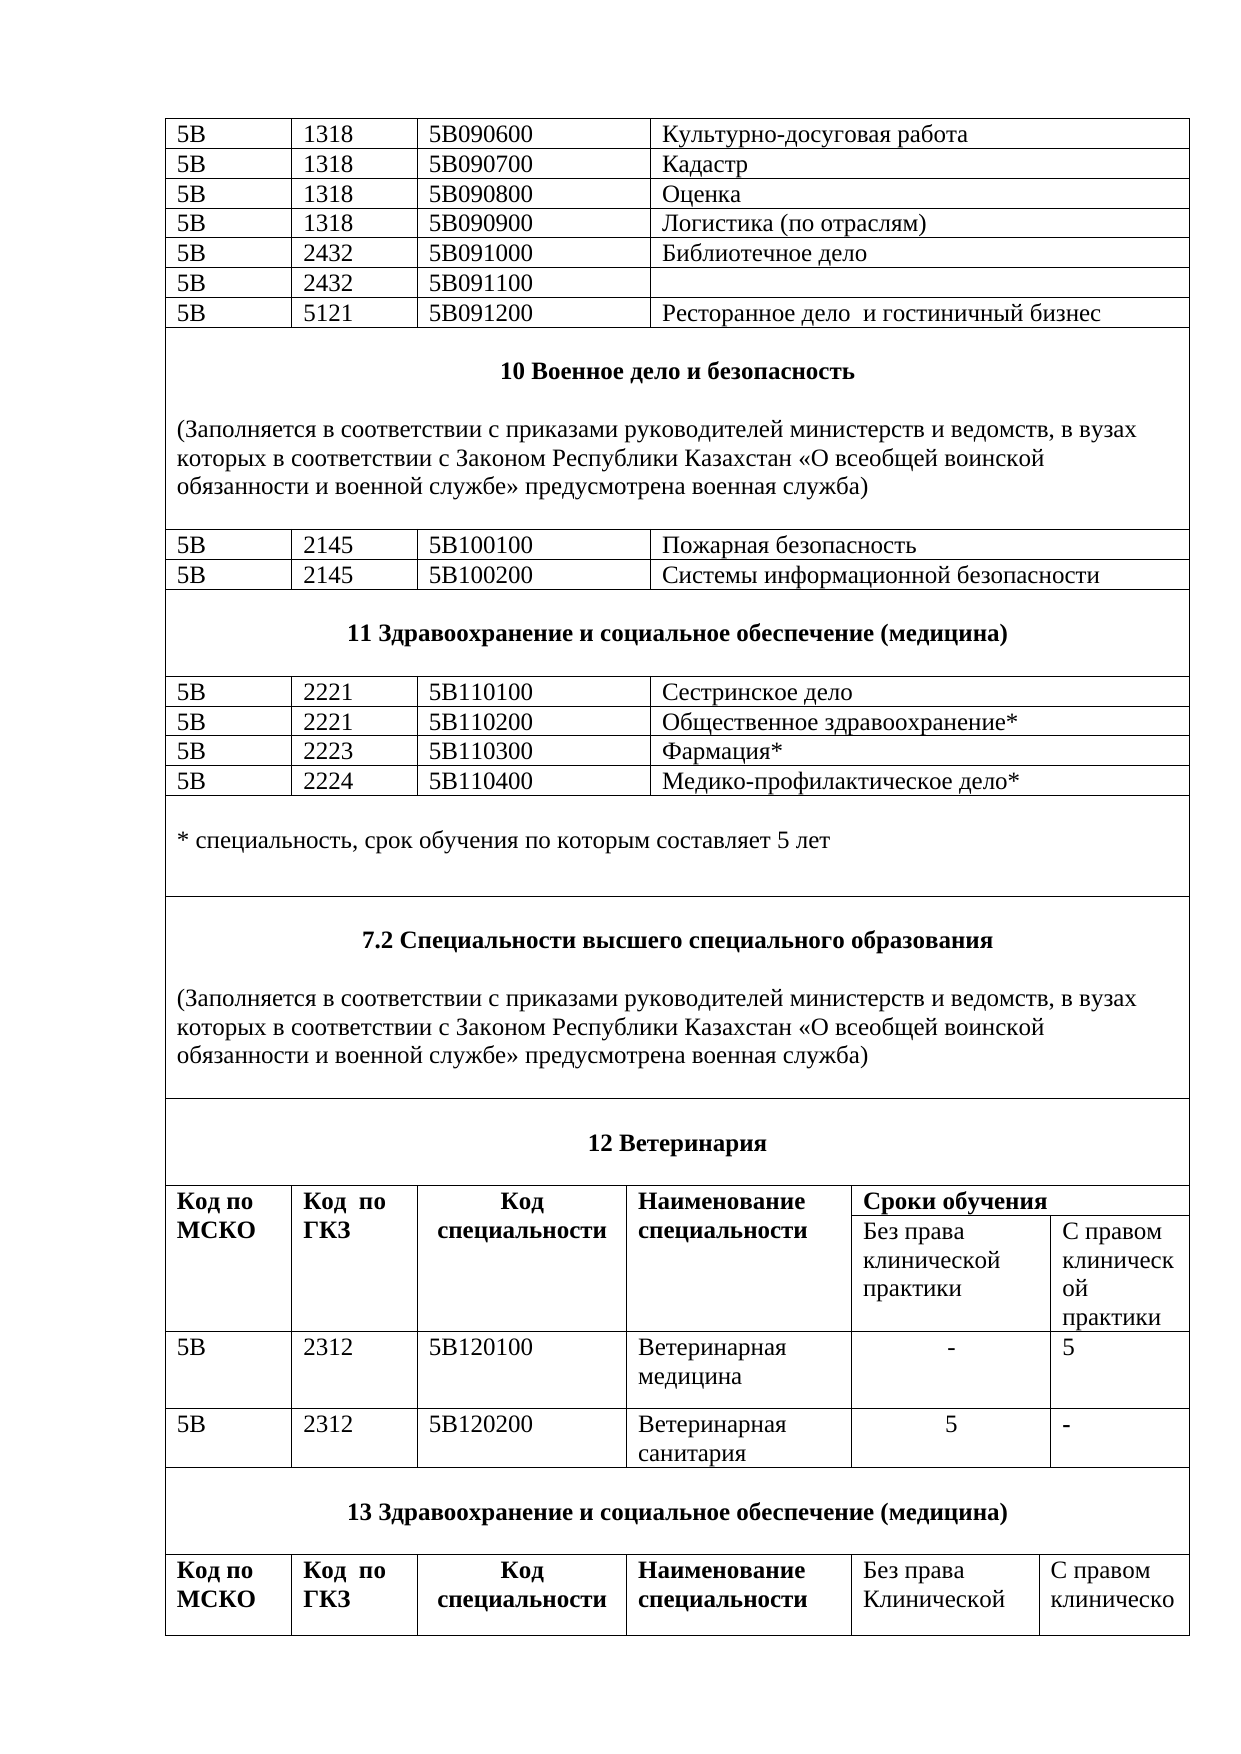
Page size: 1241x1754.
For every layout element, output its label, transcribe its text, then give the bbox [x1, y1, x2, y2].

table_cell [627, 1555, 851, 1635]
table_cell 5B120200 [418, 1409, 626, 1467]
table_cell 5В110100 [418, 677, 650, 706]
table_cell 2221 [292, 707, 417, 735]
table_cell Код специальности [418, 1186, 626, 1331]
table_cell - [1051, 1409, 1189, 1467]
table_cell Код по МСКО [166, 1186, 291, 1331]
table_cell Код по ГКЗ [292, 1555, 417, 1635]
table_cell Ресторанное дело и гостиничный бизнес [651, 298, 1189, 327]
table_cell 5В090900 [418, 209, 650, 237]
table_cell 2312 [292, 1332, 417, 1408]
table_cell 5В100200 [418, 560, 650, 588]
table_cell 5 [1051, 1332, 1189, 1408]
table_cell 2224 [292, 766, 417, 795]
table_cell 5B [166, 268, 291, 297]
table_cell С правом клинической практики [1051, 1216, 1189, 1331]
table_cell 1318 [292, 119, 417, 148]
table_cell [1040, 1555, 1189, 1635]
table_cell 5В100100 [418, 530, 650, 559]
table_cell 5В090800 [418, 179, 650, 207]
table_cell Наименование специальности [627, 1186, 851, 1331]
table_cell 5 [852, 1409, 1050, 1467]
table_cell Пожарная безопасность [651, 530, 1189, 559]
table_cell 13 Здравоохранение и социальное обеспечение (медицина) [166, 1468, 1189, 1554]
table_cell Сроки обучения [852, 1186, 1189, 1215]
table_cell 5B [166, 677, 291, 706]
table_cell 5В [166, 298, 291, 327]
table_cell 5B [166, 1332, 291, 1408]
table_cell Общественное здравоохранение* [651, 707, 1189, 735]
table_cell Культурно-досуговая работа [651, 119, 1189, 148]
table_cell 5B [166, 179, 291, 207]
table_cell 5B [166, 707, 291, 735]
table_cell Библиотечное дело [651, 238, 1189, 267]
table_cell Ветеринарная медицина [627, 1332, 851, 1408]
table_cell Системы информационной безопасности [651, 560, 1189, 588]
table_cell 5В [166, 766, 291, 795]
table_cell Кадастр [651, 149, 1189, 178]
table_cell 5B [166, 530, 291, 559]
table_cell 5B120100 [418, 1332, 626, 1408]
table_cell 12 Ветеринария [166, 1099, 1189, 1185]
table_cell 2432 [292, 268, 417, 297]
table_cell Код по ГКЗ [292, 1186, 417, 1331]
table_cell 5B [166, 736, 291, 765]
table_cell Оценка [651, 179, 1189, 207]
table_cell 5B [166, 209, 291, 237]
table_cell 2312 [292, 1409, 417, 1467]
table_cell 2221 [292, 677, 417, 706]
table_cell 7.2 Специальности высшего специального образования (Заполняется в соответствии с приказами руководителей министерств и ведомств, в вузах которых в соответствии с Законом Республики Казахстан «О всеобщей воинской обязанности и военной службе» предусмотрена военная служба) [166, 897, 1189, 1098]
table_cell 5B [166, 149, 291, 178]
table_cell * специальность, срок обучения по которым составляет 5 лет [166, 796, 1189, 896]
table_cell [651, 268, 1189, 297]
table_cell 2223 [292, 736, 417, 765]
table_cell 1318 [292, 209, 417, 237]
table_cell 5В110300 [418, 736, 650, 765]
table_cell 5В110200 [418, 707, 650, 735]
table_cell Код по МСКО [166, 1555, 291, 1635]
table_cell Фармация* [651, 736, 1189, 765]
table_cell 5В090700 [418, 149, 650, 178]
table_cell 5B [166, 119, 291, 148]
table_cell 1318 [292, 149, 417, 178]
table_cell 5B [166, 560, 291, 588]
table_cell 5B [166, 1409, 291, 1467]
table_cell 10 Военное дело и безопасность (Заполняется в соответствии с приказами руководителей министерств и ведомств, в вузах которых в соответствии с Законом Республики Казахстан «О всеобщей воинской обязанности и военной службе» предусмотрена военная служба) [166, 328, 1189, 529]
table_cell Без права клинической практики [852, 1216, 1050, 1331]
table_cell Код специальности [418, 1555, 626, 1635]
table_cell Сестринское дело [651, 677, 1189, 706]
table_cell 1318 [292, 179, 417, 207]
table_cell 5В110400 [418, 766, 650, 795]
table_cell 5В091000 [418, 238, 650, 267]
table_cell Ветеринарная санитария [627, 1409, 851, 1467]
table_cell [852, 1555, 1039, 1635]
table_cell 2145 [292, 530, 417, 559]
table_cell 5В090600 [418, 119, 650, 148]
table_cell - [852, 1332, 1050, 1408]
table_cell 5В091200 [418, 298, 650, 327]
table_cell 5121 [292, 298, 417, 327]
table_cell Логистика (по отраслям) [651, 209, 1189, 237]
table_cell 11 Здравоохранение и социальное обеспечение (медицина) [166, 590, 1189, 676]
table_cell 5В091100 [418, 268, 650, 297]
table_cell Медико-профилактическое дело* [651, 766, 1189, 795]
table_cell 5B [166, 238, 291, 267]
table_cell 2145 [292, 560, 417, 588]
table_cell 2432 [292, 238, 417, 267]
